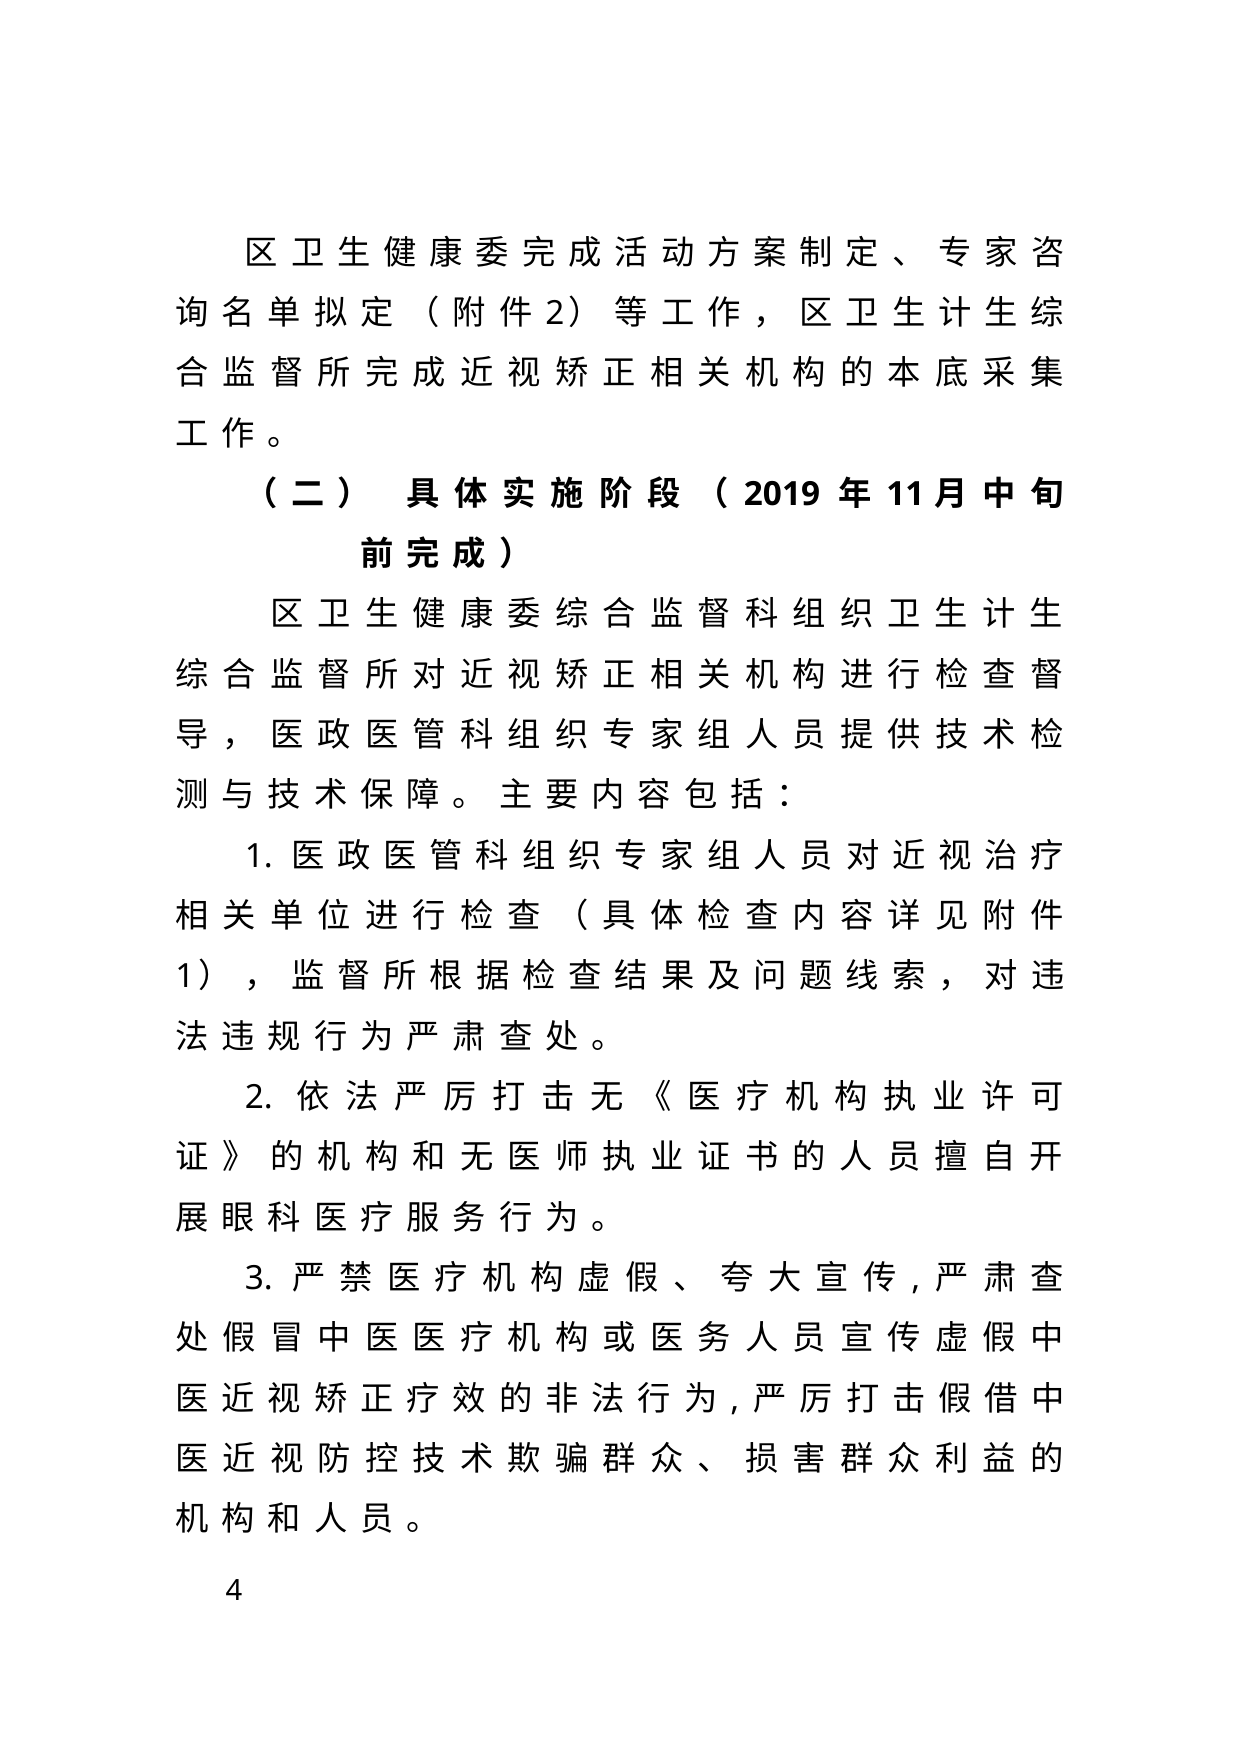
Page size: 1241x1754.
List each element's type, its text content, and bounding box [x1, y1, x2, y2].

text 2. 依法严厉打击无《医疗机构执业许可证》的机构和无医师执业证书的人员擅自开展眼科医疗服务行为。 [175, 1064, 1077, 1245]
list 具体实施阶段（2019年11月中旬前完成） [238, 461, 1077, 581]
text 3.严禁医疗机构虚假、夸大宣传,严肃查处假冒中医医疗机构或医务人员宣传虚假中医近视矫正疗效的非法行为,严厉打击假借中医近视防控技术欺骗群众、损害群众利益的机构和人员。 [175, 1245, 1077, 1546]
text 区卫生健康委综合监督科组织卫生计生综合监督所对近视矫正相关机构进行检查督导，医政医管科组织专家组人员提供技术检测与技术保障。主要内容包括： [175, 581, 1077, 822]
text 1. 医政医管科组织专家组人员对近视治疗相关单位进行检查（具体检查内容详见附件1），监督所根据检查结果及问题线索，对违法违规行为严肃查处。 [175, 822, 1077, 1064]
text 区卫生健康委完成活动方案制定、专家咨询名单拟定（附件2）等工作，区卫生计生综合监督所完成近视矫正相关机构的本底采集工作。 [175, 219, 1077, 461]
